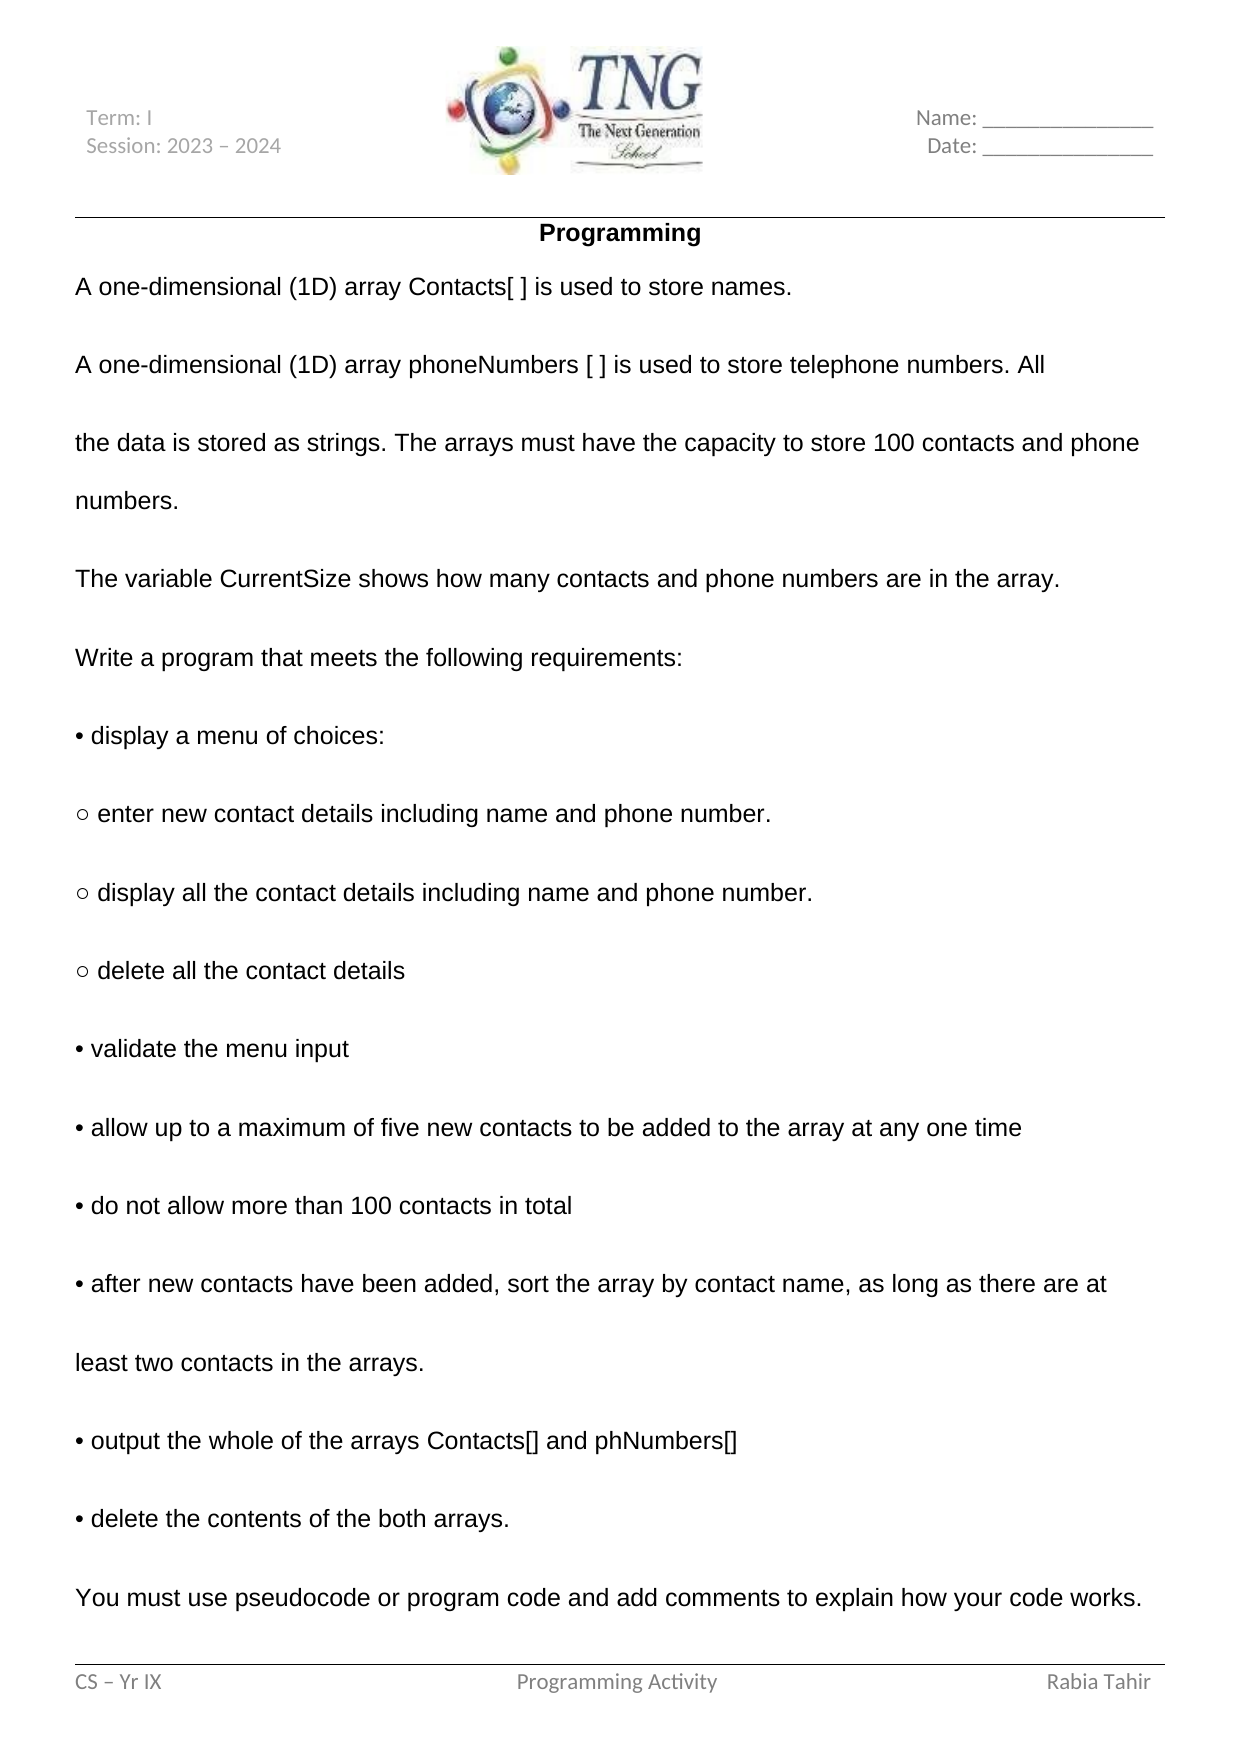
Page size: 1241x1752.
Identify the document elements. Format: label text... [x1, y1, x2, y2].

text • validate the menu input [75, 1034, 1165, 1063]
text ○ display all the contact details including name and phone number. [75, 878, 1165, 906]
text • do not allow more than 100 contacts in total [75, 1191, 1165, 1220]
text least two contacts in the arrays. [75, 1348, 1165, 1376]
text Programming [75, 218, 1165, 247]
text • output the whole of the arrays Contacts[] and phNumbers[] [75, 1426, 1165, 1455]
text • display a menu of choices: [75, 721, 1165, 750]
text A one-dimensional (1D) array phoneNumbers [ ] is used to store telephone numbers. All [75, 350, 1165, 379]
text • allow up to a maximum of five new contacts to be added to the array at any one time [75, 1113, 1165, 1141]
text • delete the contents of the both arrays. [75, 1504, 1165, 1533]
text ○ delete all the contact details [75, 956, 1165, 985]
text Write a program that meets the following requirements: [75, 643, 1165, 671]
text the data is stored as strings. The arrays must have the capacity to store 100 contacts and phone numbers. [75, 428, 1165, 515]
text You must use pseudocode or program code and add comments to explain how your code works. [75, 1583, 1165, 1611]
text A one-dimensional (1D) array Contacts[ ] is used to store names. [75, 272, 1165, 301]
text • after new contacts have been added, sort the array by contact name, as long as there are at [75, 1269, 1165, 1298]
text ○ enter new contact details including name and phone number. [75, 799, 1165, 828]
text The variable CurrentSize shows how many contacts and phone numbers are in the array. [75, 564, 1165, 593]
picture [445, 46, 703, 175]
